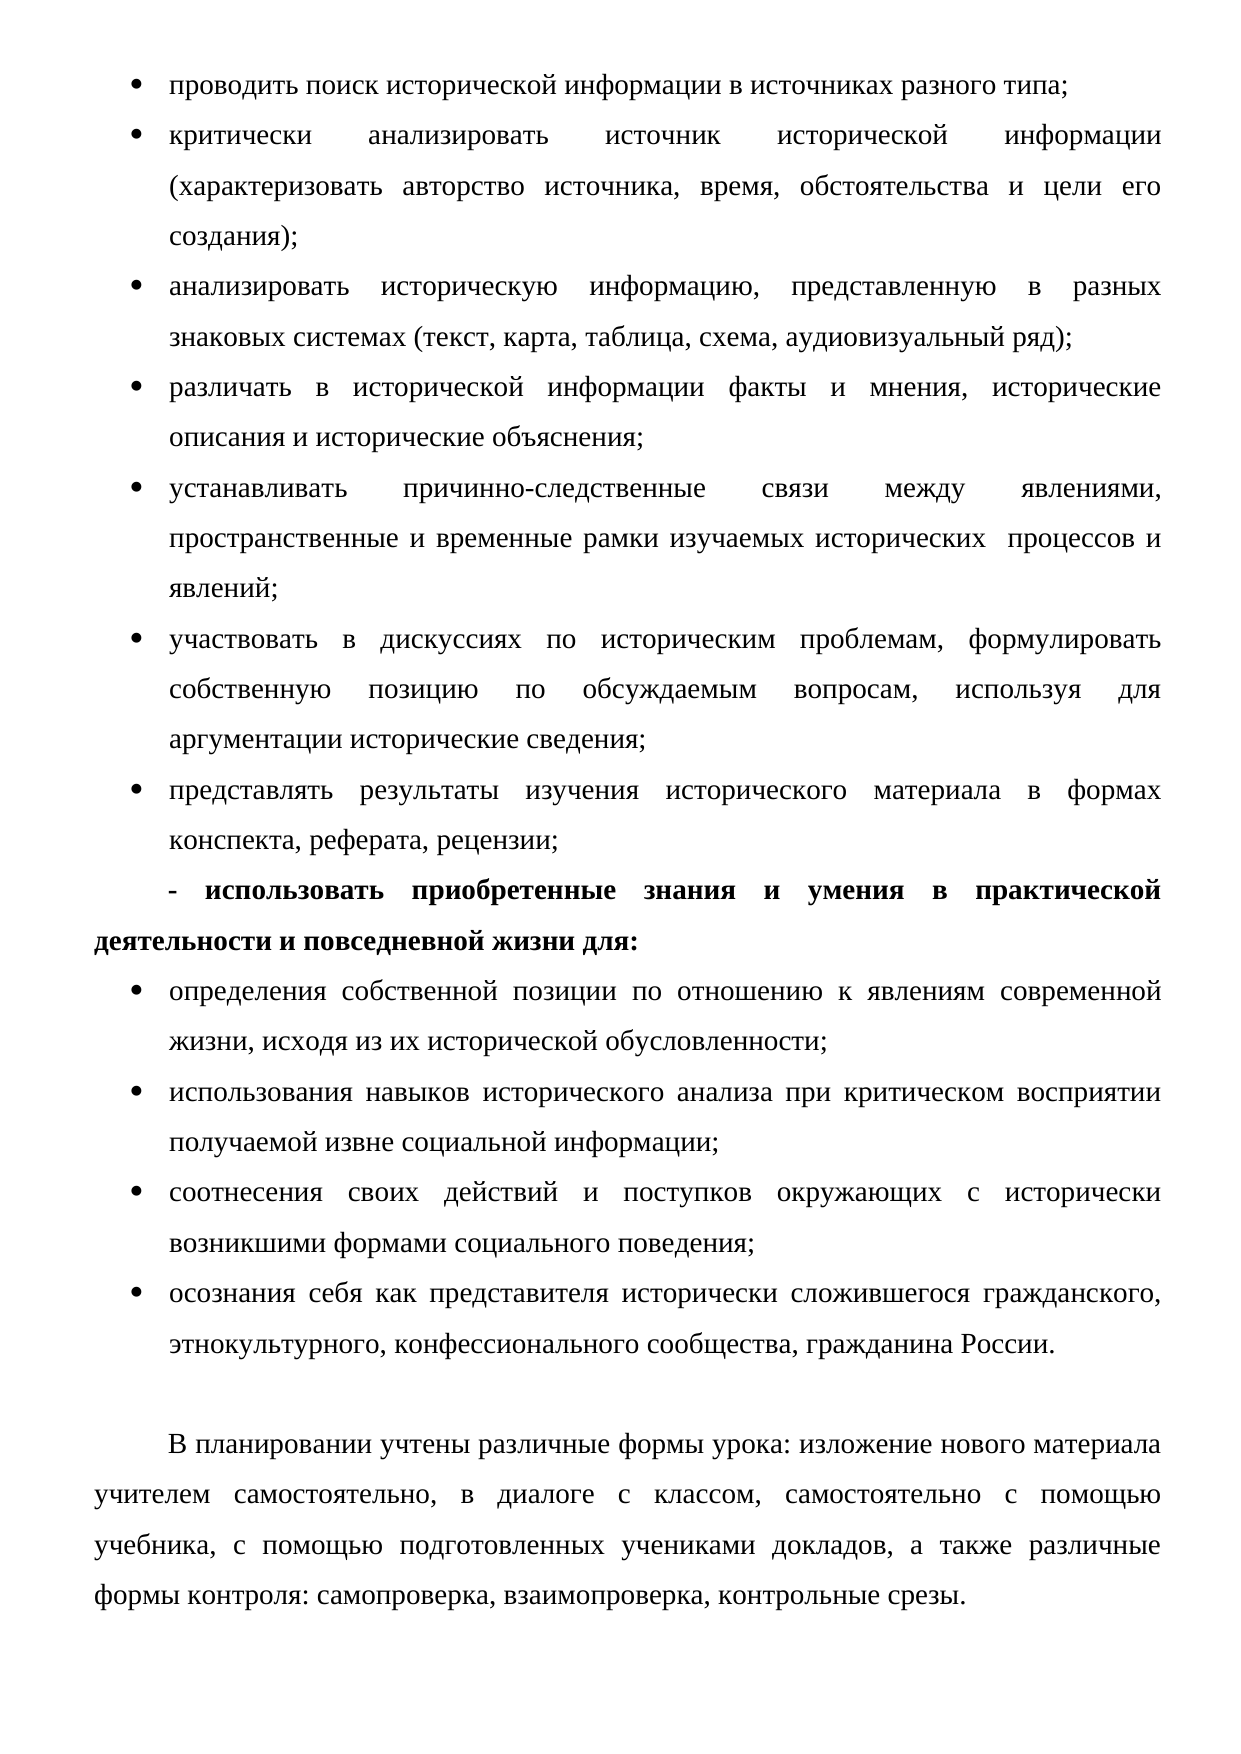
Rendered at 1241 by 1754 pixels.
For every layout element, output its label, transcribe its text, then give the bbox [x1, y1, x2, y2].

list устанавливать причинно-следственные связи между явлениями, пространственные и временные рамки изучаемых исторических процессов и явлений; [131, 470, 1162, 604]
list проводить поиск исторической информации в источниках разного типа; [131, 67, 1162, 100]
list соотнесения своих действий и поступков окружающих с исторически возникшими формами социального поведения; [131, 1174, 1162, 1258]
list использования навыков исторического анализа при критическом восприятии получаемой извне социальной информации; [131, 1074, 1162, 1158]
list критически анализировать источник исторической информации (характеризовать авторство источника, время, обстоятельства и цели его создания); [131, 117, 1162, 251]
text В планировании учтены различные формы урока: изложение нового материала учителем самостоятельно, в диалоге с классом, самостоятельно с помощью учебника, с помощью подготовленных учениками докладов, а также различные формы контроля: самопроверка, взаимопроверка, контрольные срезы. [94, 1426, 1162, 1611]
list представлять результаты изучения исторического материала в формах конспекта, реферата, рецензии; [131, 772, 1162, 856]
text - использовать приобретенные знания и умения в практической деятельности и повседневной жизни для: [94, 872, 1162, 956]
list определения собственной позиции по отношению к явлениям современной жизни, исходя из их исторической обусловленности; [131, 973, 1162, 1057]
list осознания себя как представителя исторически сложившегося гражданского, этнокультурного, конфессионального сообщества, гражданина России. [131, 1275, 1162, 1359]
list участвовать в дискуссиях по историческим проблемам, формулировать собственную позицию по обсуждаемым вопросам, используя для аргументации исторические сведения; [131, 621, 1162, 755]
list анализировать историческую информацию, представленную в разных знаковых системах (текст, карта, таблица, схема, аудиовизуальный ряд); [131, 268, 1162, 352]
list различать в исторической информации факты и мнения, исторические описания и исторические объяснения; [131, 369, 1162, 453]
